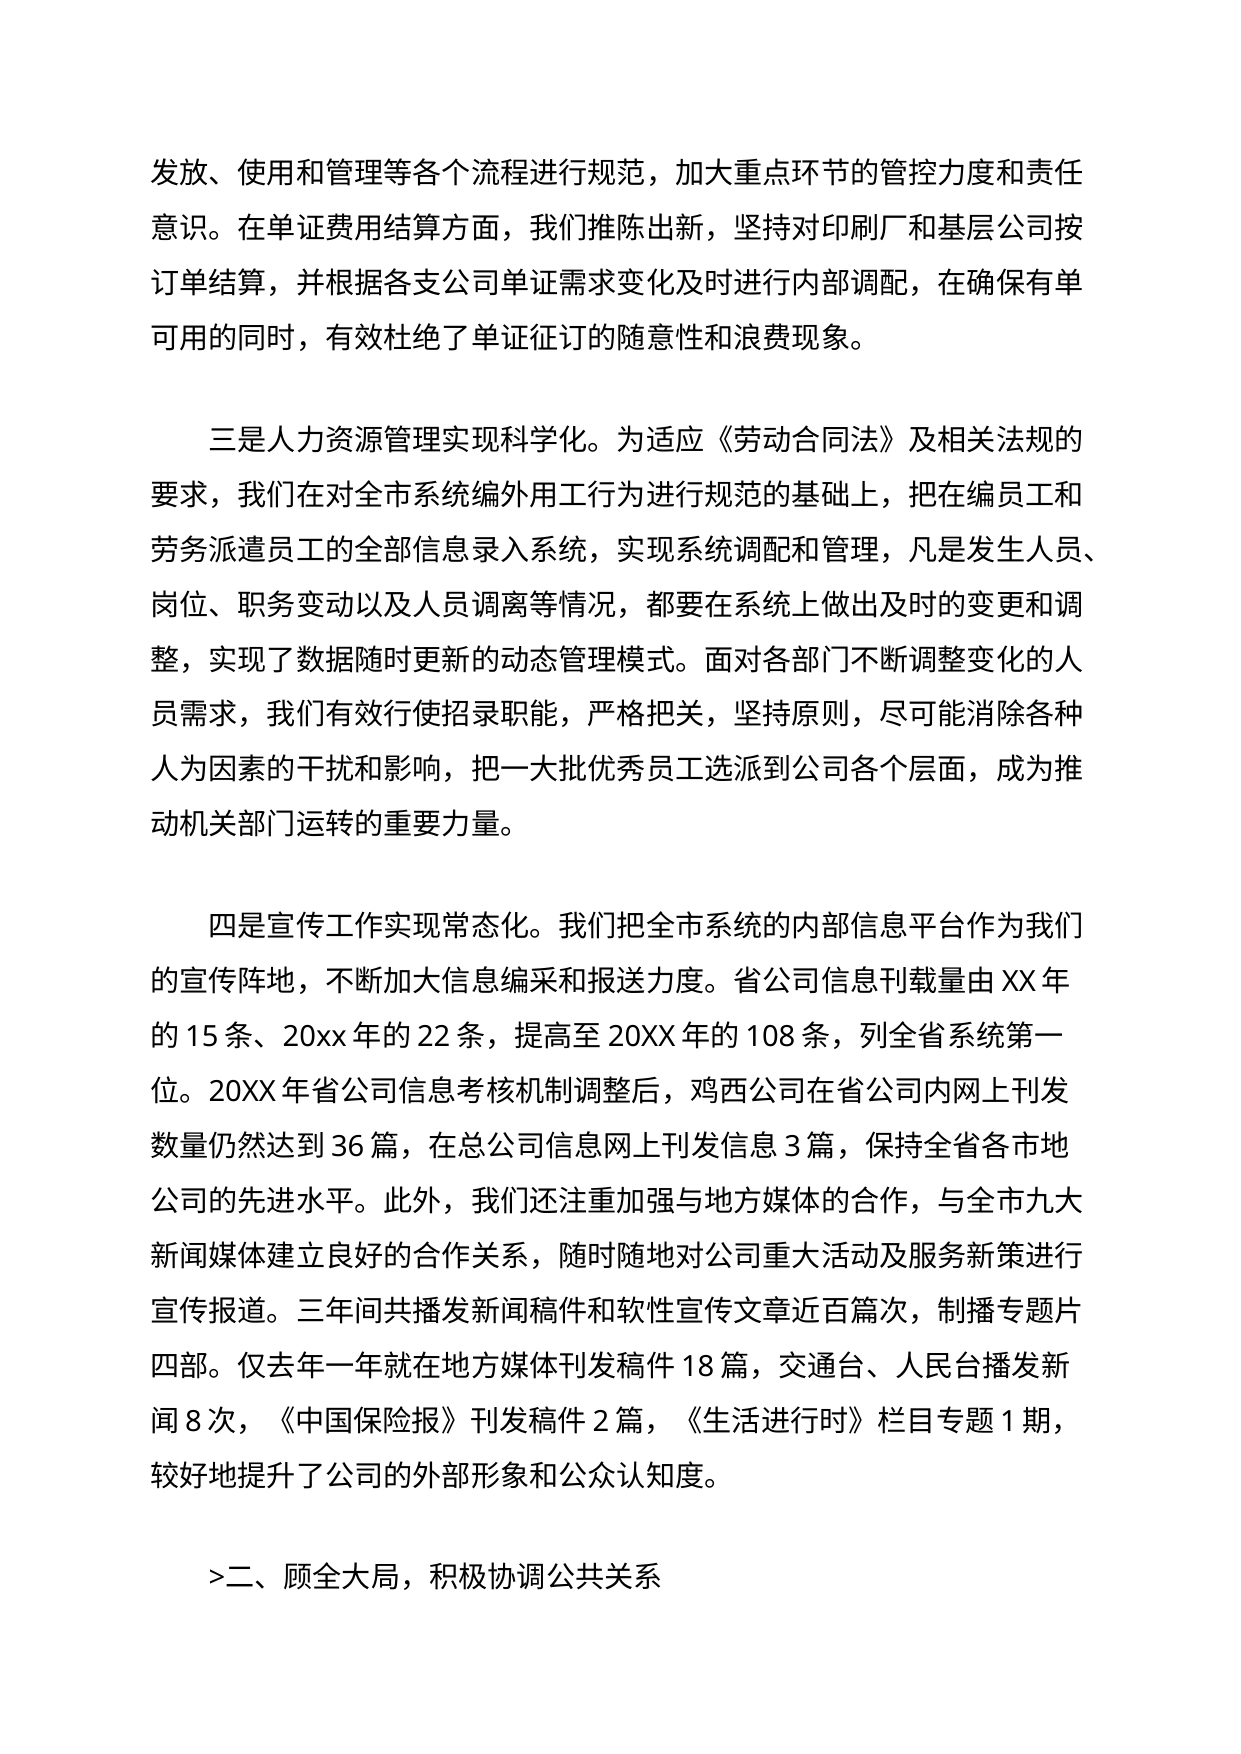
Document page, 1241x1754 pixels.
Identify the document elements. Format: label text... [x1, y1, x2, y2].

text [150, 150, 1090, 357]
text 四是宣传工作实现常态化。我们把全市系统的内部信息平台作为我们的宣传阵地，不断加大信息编采和报送力度。省公司信息刊载量由XX年的15条、20xx年的22条，提高至20XX年的108条，列全省系统第一位。20XX年省公司信息考核机制调整后，鸡西公司在省公司内网上刊发数量仍然达到36篇，在总公司信息网上刊发信息3篇，保持全省各市地公司的先进水平。此外，我们还注重加强与地方媒体的合作，与全市九大新闻媒体建立良好的合作关系，随时随地对公司重大活动及服务新策进行宣传报道。三年间共播发新闻稿件和软性宣传文章近百篇次，制播专题片四部。仅去年一年就在地方媒体刊发稿件18篇，交通台、人民台播发新闻8次，《中国保险报》刊发稿件2篇，《生活进行时》栏目专题1期，较好地提升了公司的外部形象和公众认知度。 [150, 902, 1090, 1494]
text >二、顾全大局，积极协调公共关系 [150, 1554, 1090, 1596]
text 三是人力资源管理实现科学化。为适应《劳动合同法》及相关法规的要求，我们在对全市系统编外用工行为进行规范的基础上，把在编员工和劳务派遣员工的全部信息录入系统，实现系统调配和管理，凡是发生人员、岗位、职务变动以及人员调离等情况，都要在系统上做出及时的变更和调整，实现了数据随时更新的动态管理模式。面对各部门不断调整变化的人员需求，我们有效行使招录职能，严格把关，坚持原则，尽可能消除各种人为因素的干扰和影响，把一大批优秀员工选派到公司各个层面，成为推动机关部门运转的重要力量。 [150, 416, 1090, 843]
